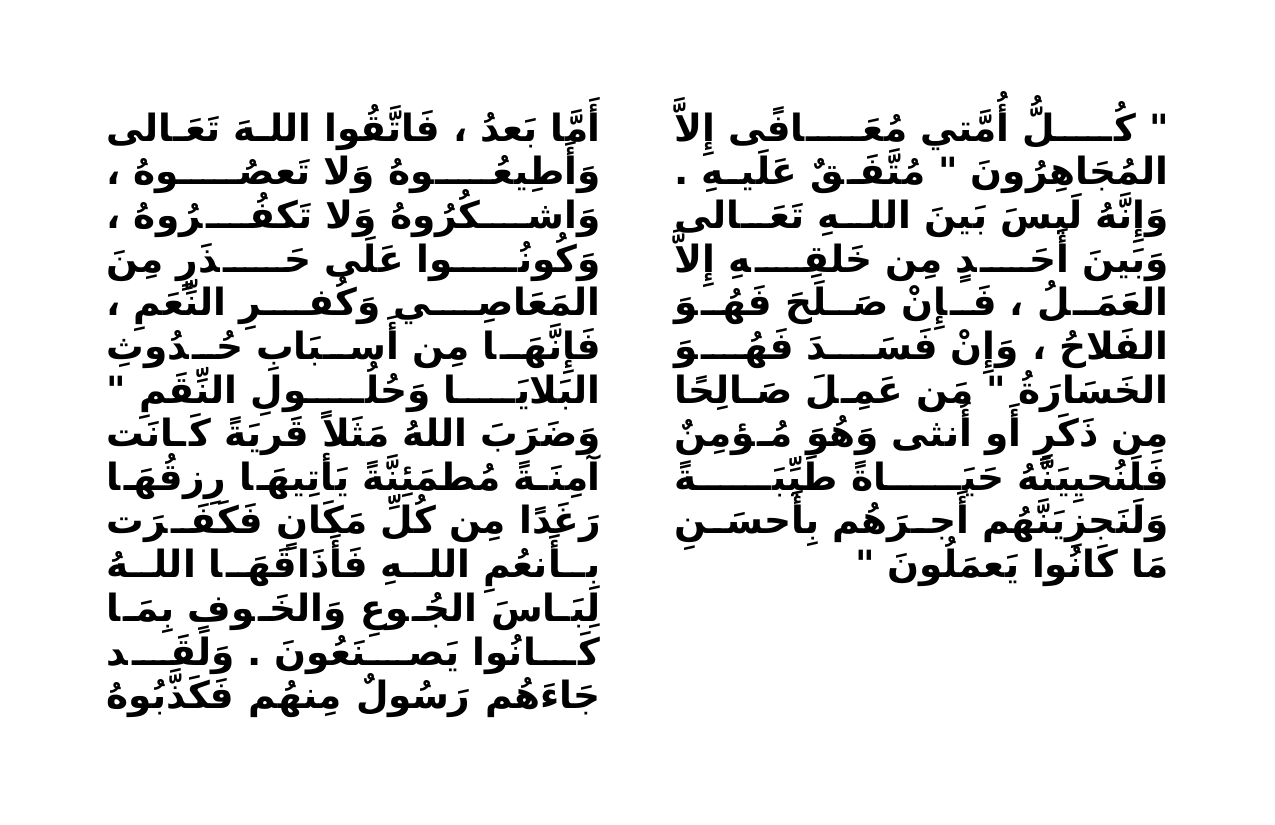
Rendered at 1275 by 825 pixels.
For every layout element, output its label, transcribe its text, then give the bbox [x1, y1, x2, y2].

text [674, 106, 1169, 586]
